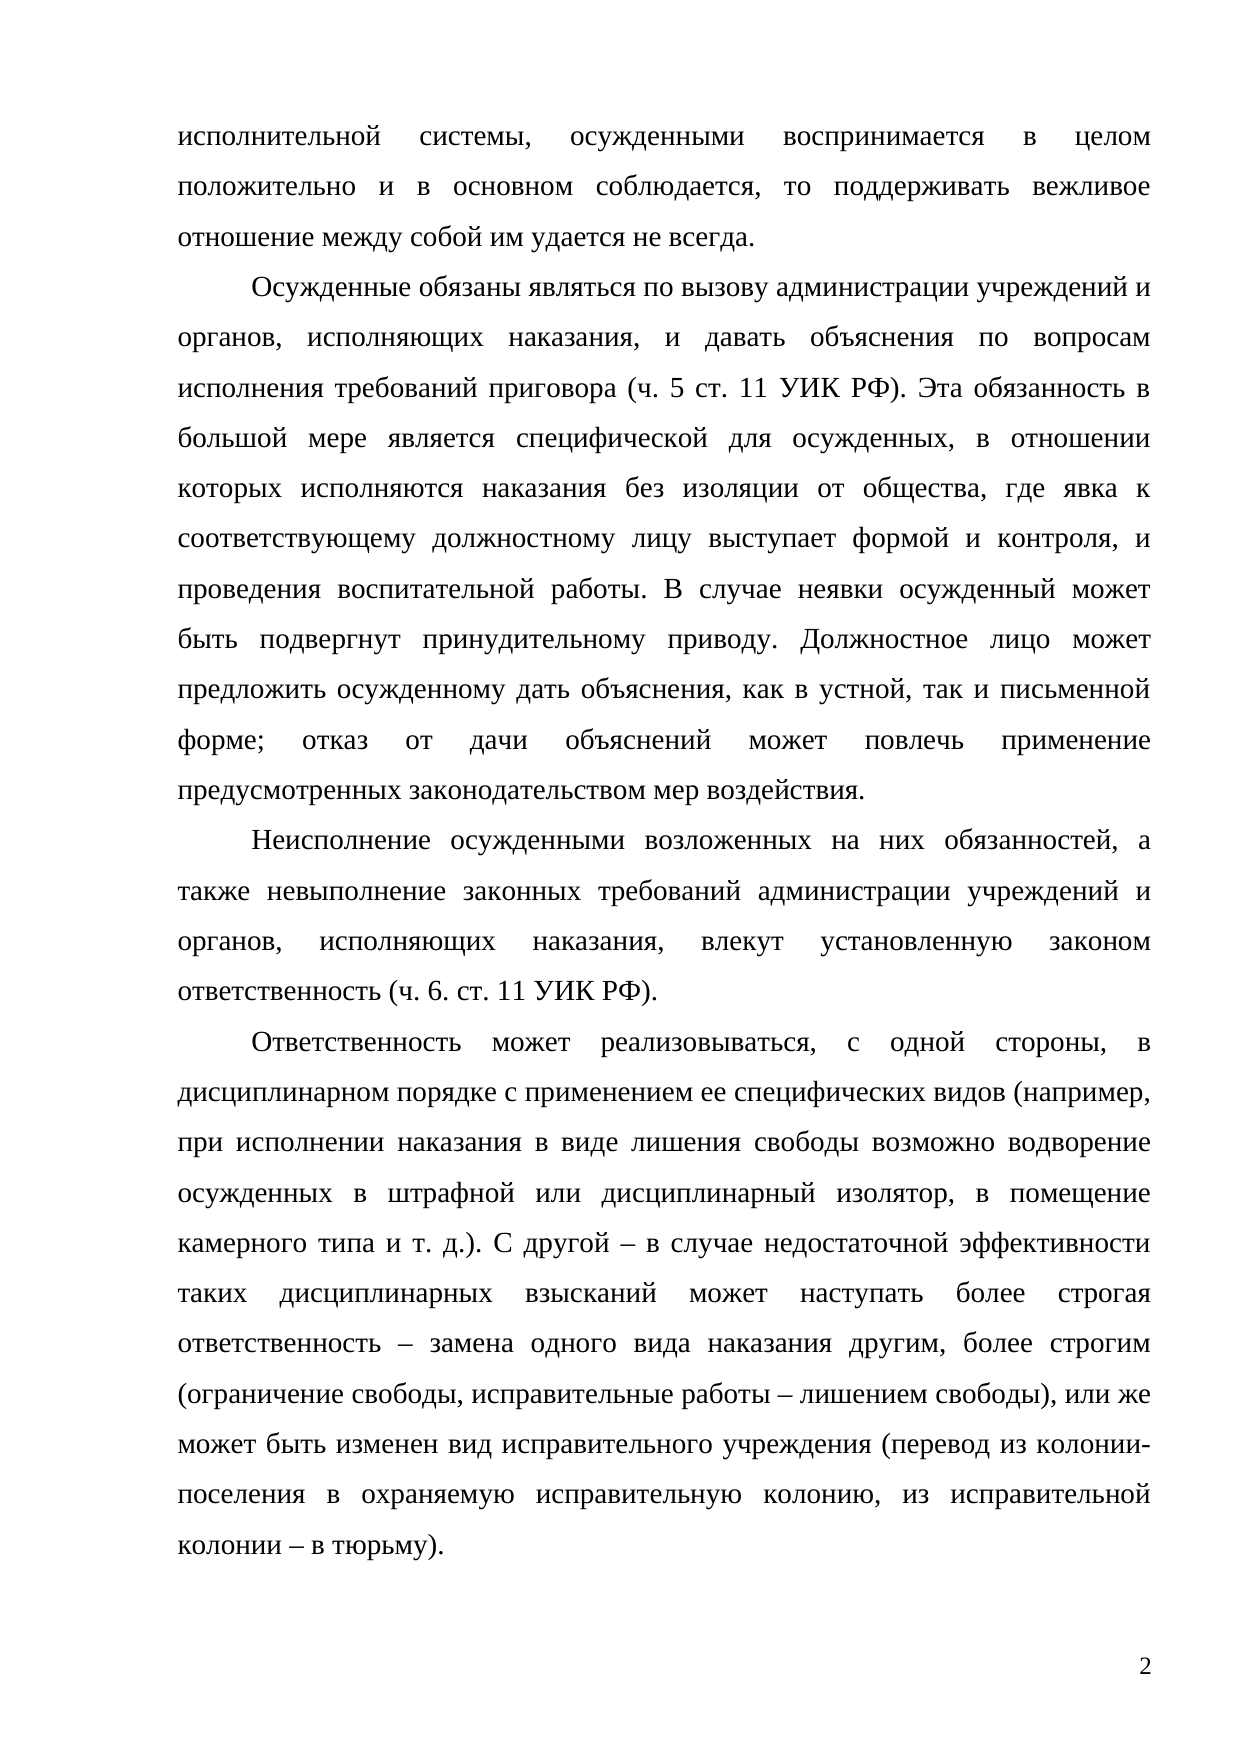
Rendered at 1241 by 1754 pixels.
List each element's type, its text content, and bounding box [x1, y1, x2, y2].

text Ответственность может реализовываться, с одной стороны, в дисциплинарном порядке с применением ее специфических видов (например, при исполнении наказания в виде лишения свободы возможно водворение осужденных в штрафной или дисциплинарный изолятор, в помещение камерного типа и т. д.). С другой – в случае недостаточной эффективности таких дисциплинарных взысканий может наступать более строгая ответственность – замена одного вида наказания другим, более строгим (ограничение свободы, исправительные работы – лишением свободы), или же может быть изменен вид исправительного учреждения (перевод из колонии-поселения в охраняемую исправительную колонию, из исправительной колонии – в тюрьму). [177, 1024, 1152, 1560]
text Осужденные обязаны являться по вызову администрации учреждений и органов, исполняющих наказания, и давать объяснения по вопросам исполнения требований приговора (ч. 5 ст. 11 УИК РФ). Эта обязанность в большой мере является специфической для осужденных, в отношении которых исполняются наказания без изоляции от общества, где явка к соответствующему должностному лицу выступает формой и контроля, и проведения воспитательной работы. В случае неявки осужденный может быть подвергнут принудительному приводу. Должностное лицо может предложить осужденному дать объяснения, как в устной, так и письменной форме; отказ от дачи объяснений может повлечь применение предусмотренных законодательством мер воздействия. [177, 269, 1152, 806]
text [177, 118, 1152, 252]
text Неисполнение осужденными возложенных на них обязанностей, а также невыполнение законных требований администрации учреждений и органов, исполняющих наказания, влекут установленную законом ответственность (ч. 6. ст. 11 УИК РФ). [177, 822, 1152, 1007]
